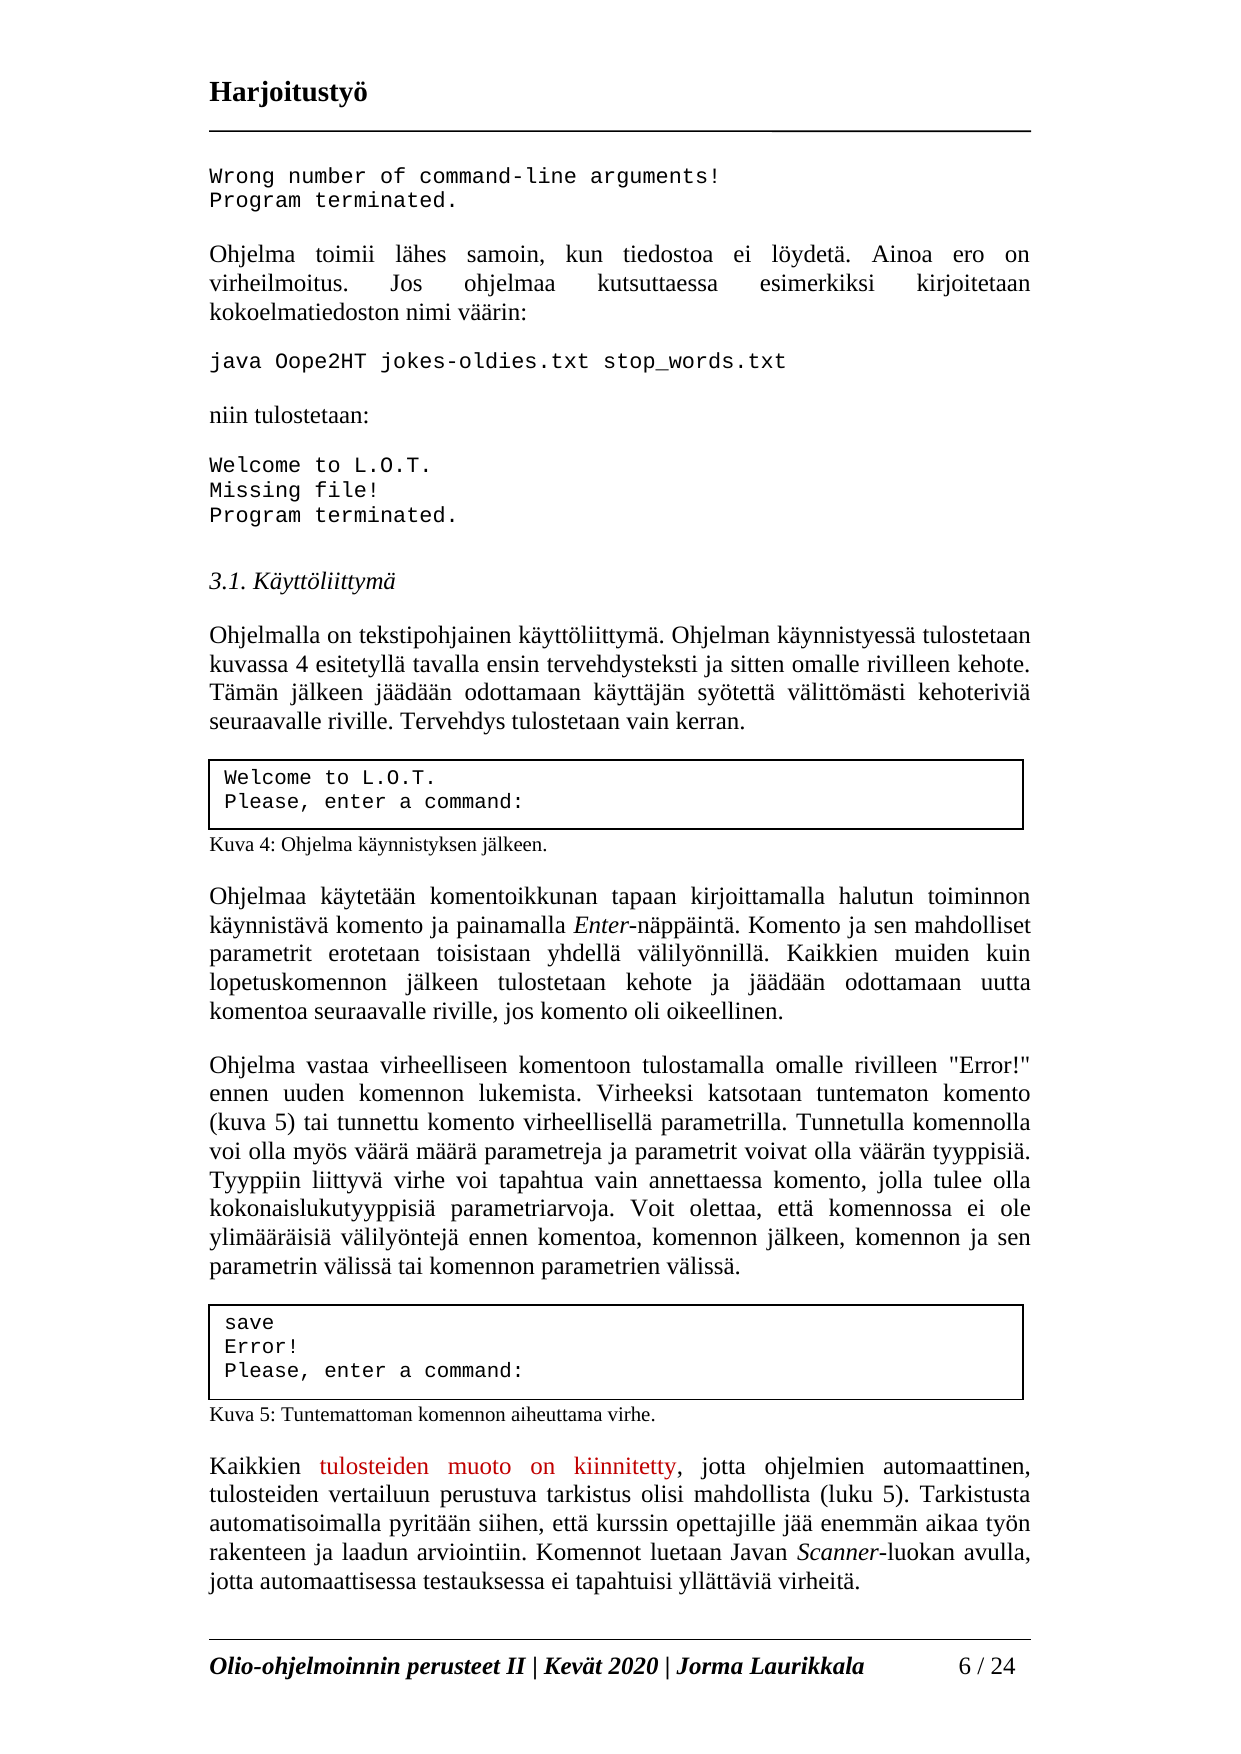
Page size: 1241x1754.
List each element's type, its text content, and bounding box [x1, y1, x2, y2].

text Ohjelma vastaa virheelliseen komentoon tulostamalla omalle rivilleen "Error!" ennen uuden komennon lukemista. Virheeksi katsotaan tuntematon komento (kuva 5) tai tunnettu komento virheellisellä parametrilla. Tunnetulla komennolla voi olla myös väärä määrä parametreja ja parametrit voivat olla väärän tyyppisiä. Tyyppiin liittyvä virhe voi tapahtua vain annettaessa komento, jolla tulee olla kokonaislukutyyppisiä parametriarvoja. Voit olettaa, että komennossa ei ole ylimääräisiä välilyöntejä ennen komentoa, komennon jälkeen, komennon ja sen parametrin välissä tai komennon parametrien välissä. [209, 1050, 1031, 1280]
text Ohjelmalla on tekstipohjainen käyttöliittymä. Ohjelman käynnistyessä tulostetaan kuvassa 4 esitetyllä tavalla ensin tervehdysteksti ja sitten omalle rivilleen kehote. Tämän jälkeen jäädään odottamaan käyttäjän syötettä välittömästi kehoteriviä seuraavalle riville. Tervehdys tulostetaan vain kerran. [209, 620, 1031, 735]
text Kaikkien tulosteiden muoto on kiinnitetty, jotta ohjelmien automaattinen, tulosteiden vertailuun perustuva tarkistus olisi mahdollista (luku 5). Tarkistusta automatisoimalla pyritään siihen, että kurssin opettajille jää enemmän aikaa työn rakenteen ja laadun arviointiin. Komennot luetaan Javan Scanner-luokan avulla, jotta automaattisessa testauksessa ei tapahtuisi yllättäviä virheitä. [209, 1451, 1031, 1594]
text Ohjelma toimii lähes samoin, kun tiedostoa ei löydetä. Ainoa ero on virheilmoitus. Jos ohjelmaa kutsuttaessa esimerkiksi kirjoitetaan kokoelmatiedoston nimi väärin: [209, 239, 1031, 326]
text Program terminated. [209, 504, 1031, 529]
text Kuva 4: Ohjelma käynnistyksen jälkeen. [209, 760, 1031, 856]
text 3.1. Käyttöliittymä [209, 566, 1031, 595]
text Ohjelmaa käytetään komentoikkunan tapaan kirjoittamalla halutun toiminnon käynnistävä komento ja painamalla Enter-näppäintä. Komento ja sen mahdolliset parametrit erotetaan toisistaan yhdellä välilyönnillä. Kaikkien muiden kuin lopetuskomennon jälkeen tulostetaan kehote ja jäädään odottamaan uutta komentoa seuraavalle riville, jos komento oli oikeellinen. [209, 881, 1031, 1025]
text niin tulostetaan: [209, 401, 1031, 429]
text Wrong number of command-line arguments! [209, 165, 1031, 190]
text Welcome to L.O.T. [209, 454, 1031, 479]
text Program terminated. [209, 190, 1031, 214]
text Missing file! [209, 479, 1031, 504]
text java Oope2HT jokes-oldies.txt stop_words.txt [209, 351, 1031, 376]
text Kuva 5: Tuntemattoman komennon aiheuttama virhe. [209, 1305, 1031, 1426]
